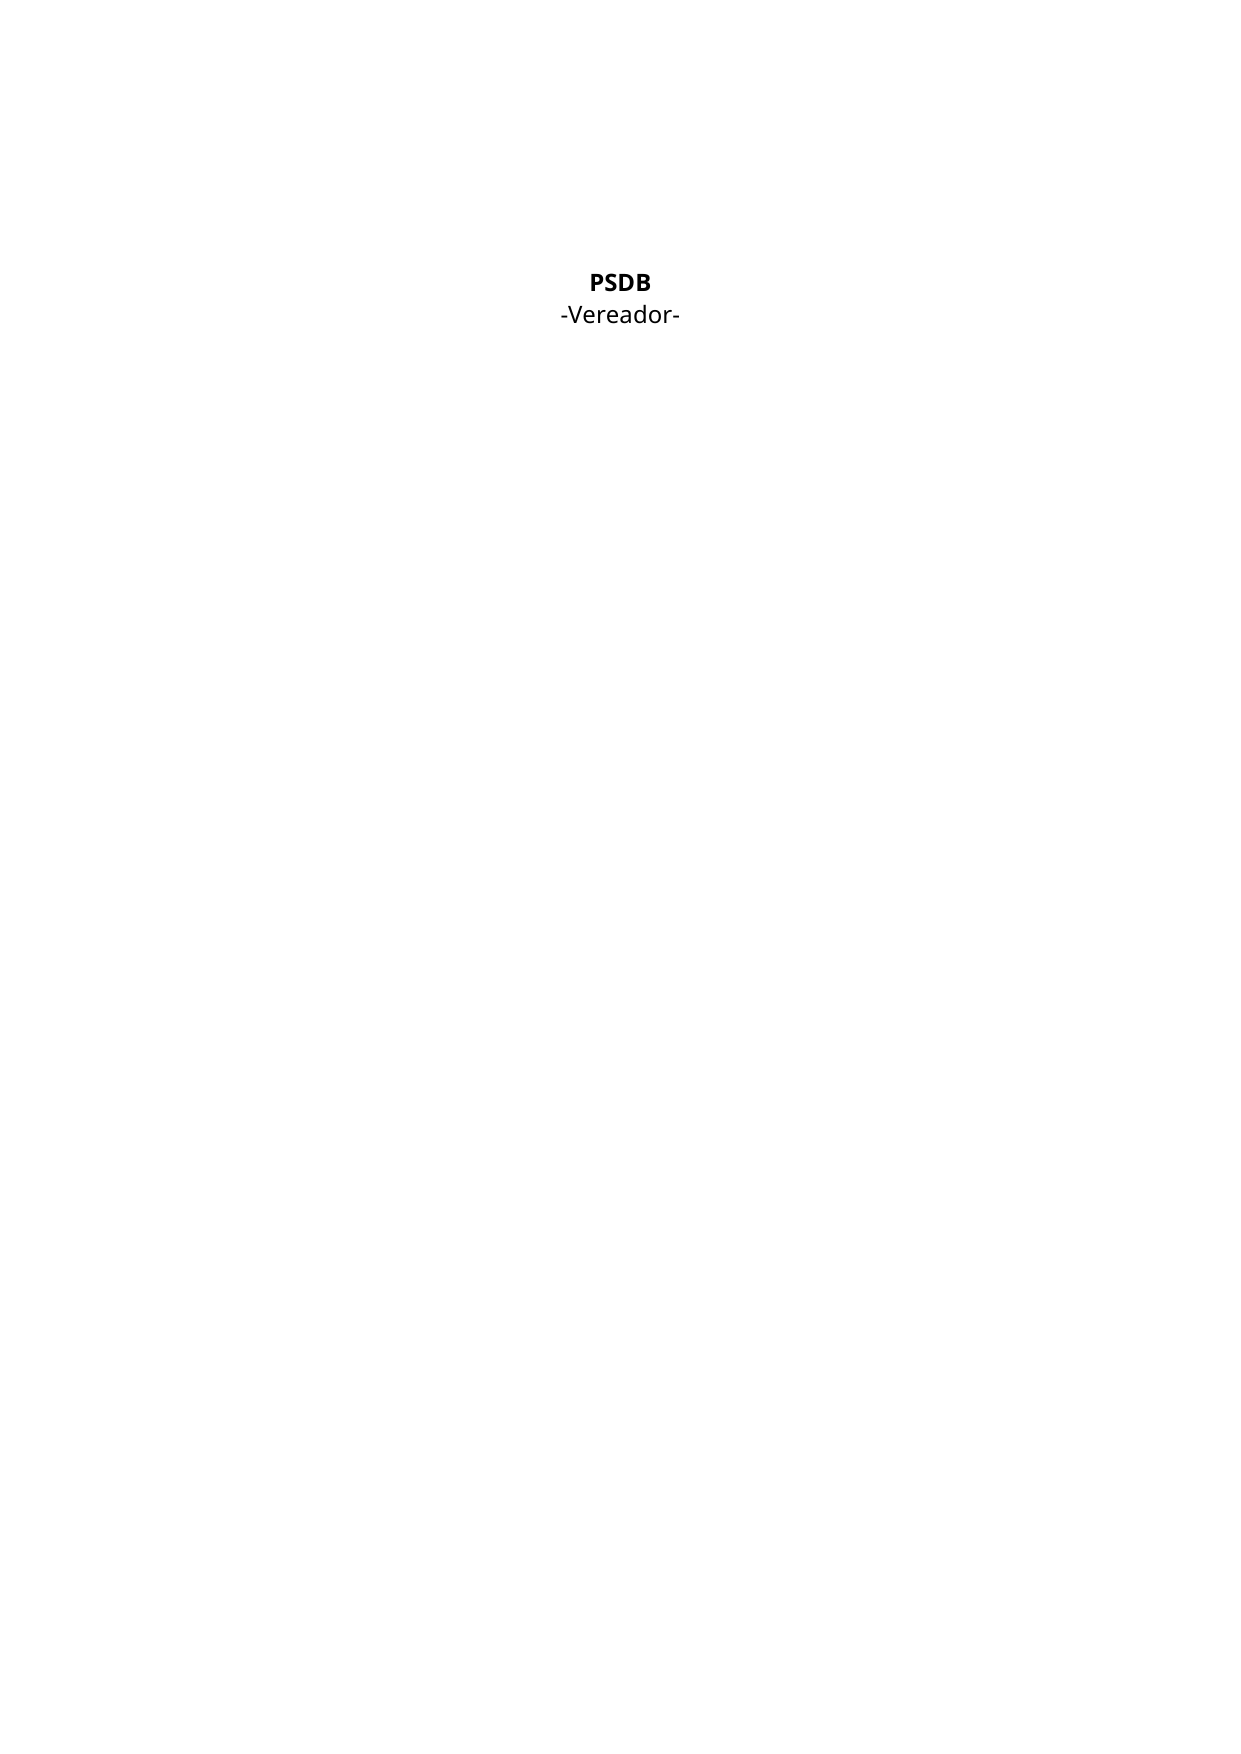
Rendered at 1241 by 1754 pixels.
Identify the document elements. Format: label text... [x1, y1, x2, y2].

text -Vereador- [177, 298, 1063, 331]
text PSDB [177, 266, 1063, 298]
